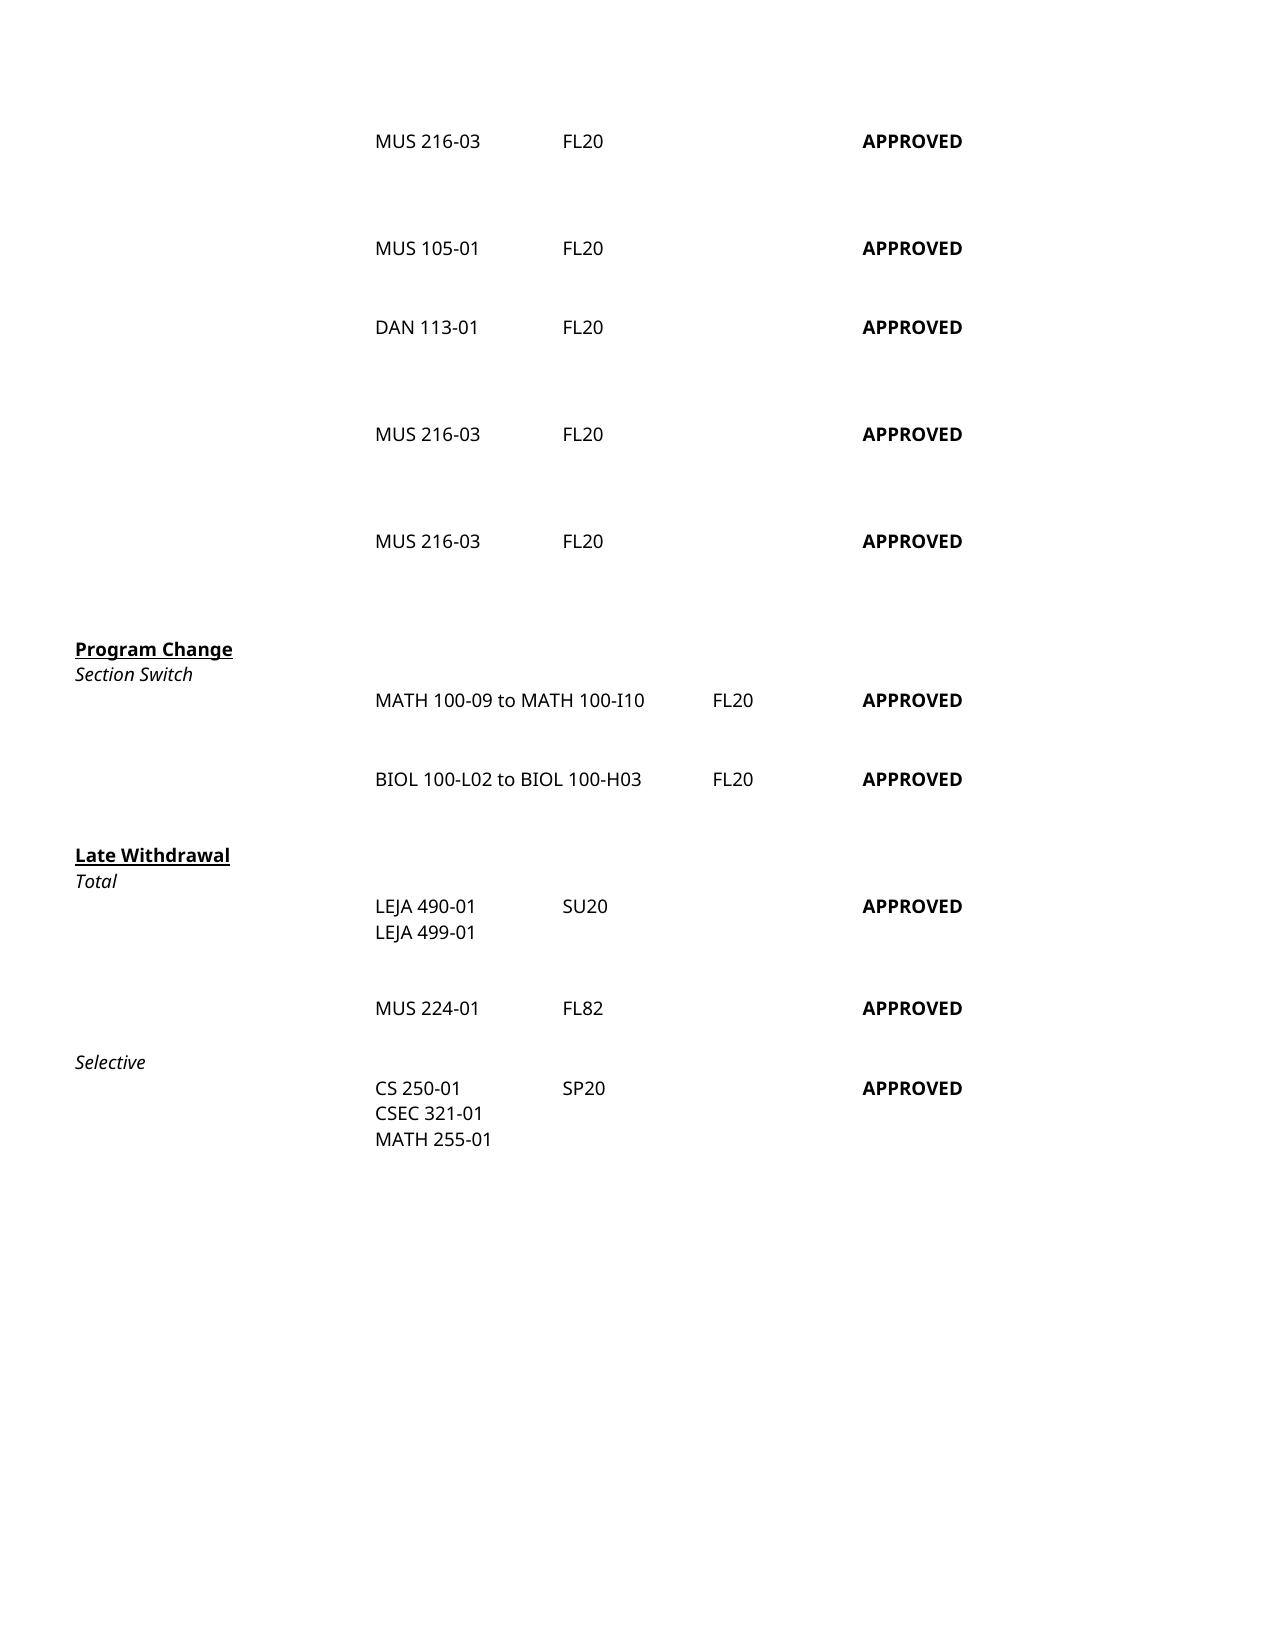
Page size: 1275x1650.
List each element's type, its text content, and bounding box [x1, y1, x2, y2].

text Program Change [75, 636, 1200, 661]
text MATH 255-01 [75, 1126, 1200, 1151]
text Section Switch [75, 661, 1200, 687]
text MUS 216-03 FL20 APPROVED [337, 529, 1200, 554]
text Selective [75, 1049, 1200, 1075]
text MUS 224-01 FL82 APPROVED [75, 996, 1200, 1021]
text CSEC 321-01 [75, 1100, 1200, 1126]
text MUS 216-03 FL20 APPROVED [337, 422, 1200, 447]
text DAN 113-01 FL20 APPROVED [75, 315, 1200, 340]
text MUS 105-01 FL20 APPROVED [337, 236, 1200, 261]
text LEJA 499-01 [75, 919, 1200, 945]
text Late Withdrawal [75, 843, 1200, 868]
text MATH 100-09 to MATH 100-I10 FL20 APPROVED [75, 687, 1200, 712]
text CS 250-01 SP20 APPROVED [75, 1075, 1200, 1100]
text MUS 216-03 FL20 APPROVED [337, 128, 1200, 154]
text LEJA 490-01 SU20 APPROVED [75, 894, 1200, 919]
text Total [75, 868, 1200, 894]
text BIOL 100-L02 to BIOL 100-H03 FL20 APPROVED [75, 766, 1200, 792]
